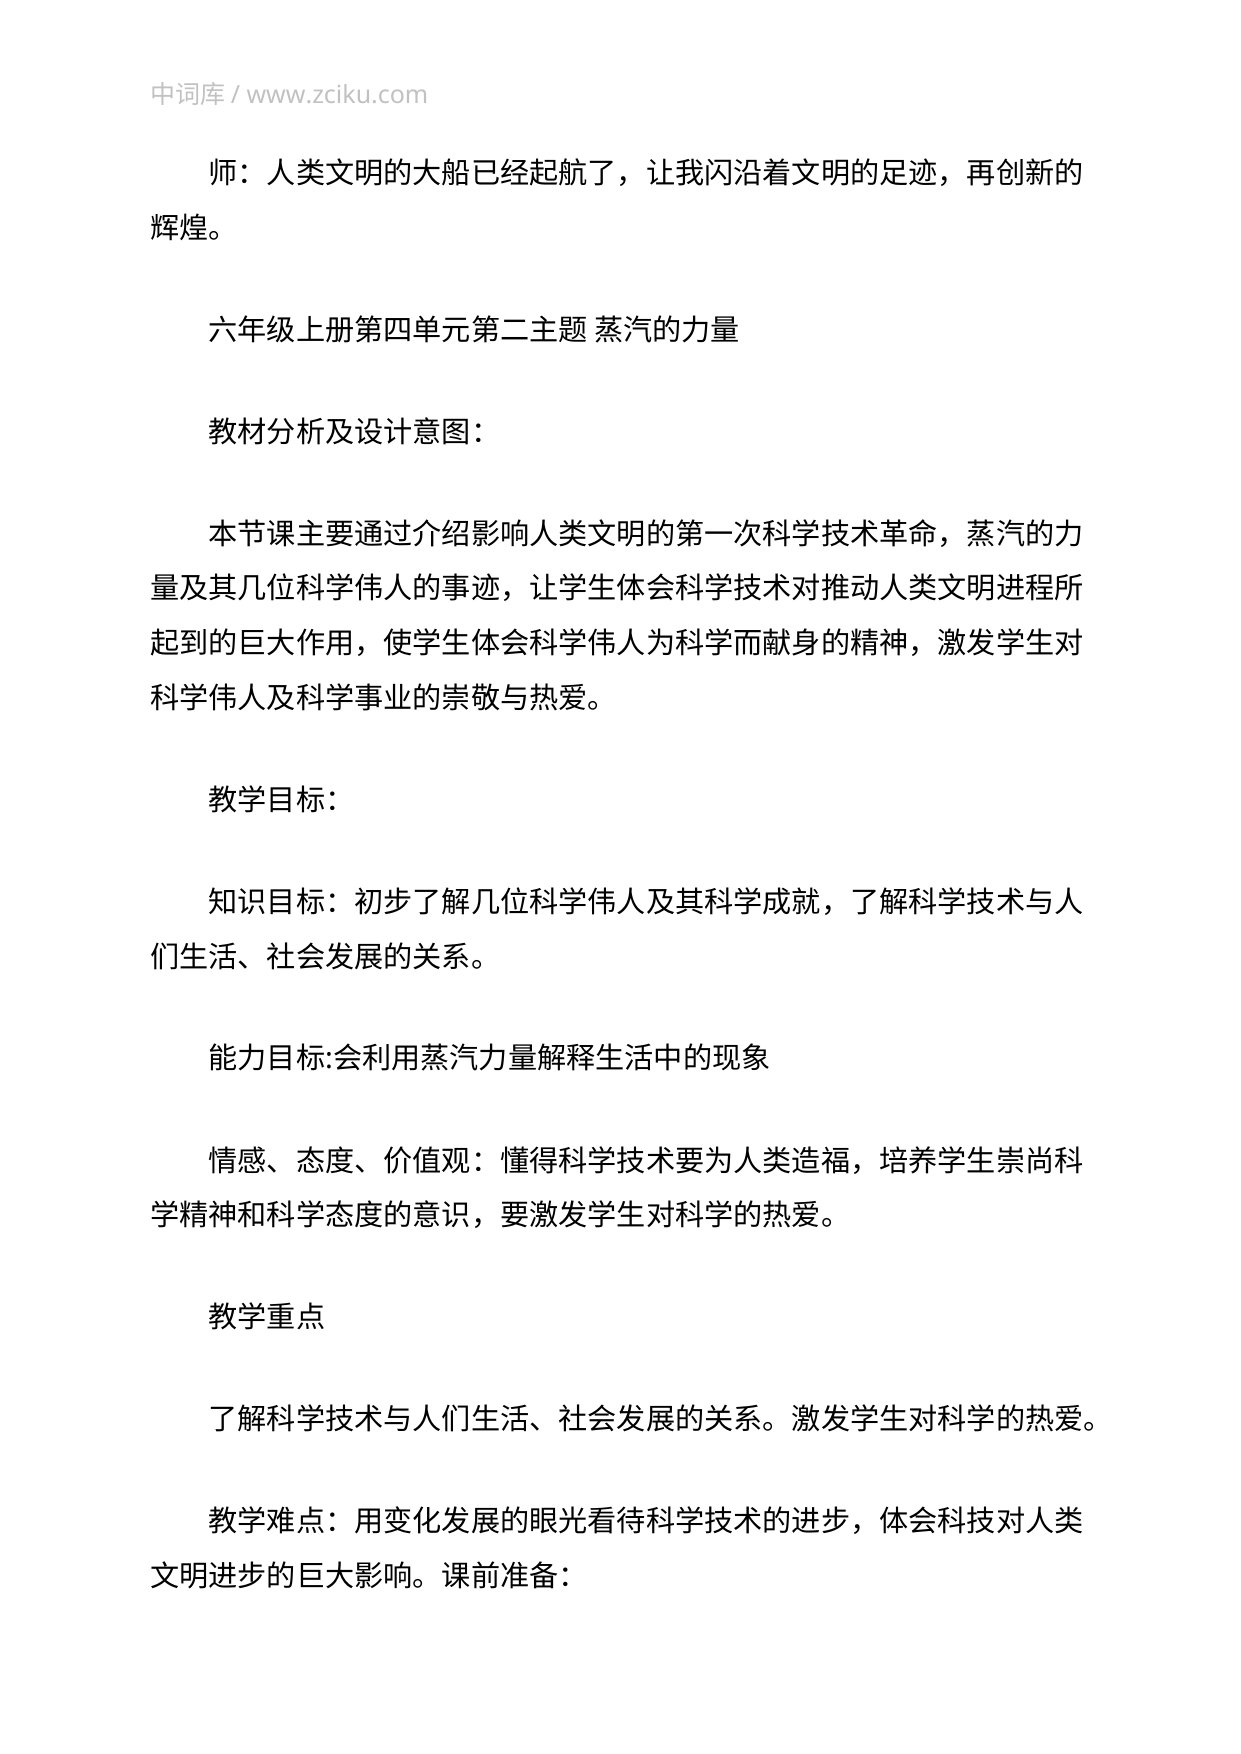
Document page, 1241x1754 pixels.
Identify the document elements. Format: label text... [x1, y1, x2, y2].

text 六年级上册第四单元第二主题 蒸汽的力量 [150, 307, 1090, 349]
text 教材分析及设计意图： [150, 408, 1090, 451]
text 了解科学技术与人们生活、社会发展的关系。激发学生对科学的热爱。 [150, 1396, 1090, 1438]
text 教学难点：用变化发展的眼光看待科学技术的进步，体会科技对人类文明进步的巨大影响。课前准备： [150, 1497, 1090, 1594]
text 能力目标:会利用蒸汽力量解释生活中的现象 [150, 1035, 1090, 1077]
text 教学目标： [150, 777, 1090, 819]
text 教学重点 [150, 1294, 1090, 1336]
text 情感、态度、价值观：懂得科学技术要为人类造福，培养学生崇尚科学精神和科学态度的意识，要激发学生对科学的热爱。 [150, 1137, 1090, 1234]
text 本节课主要通过介绍影响人类文明的第一次科学技术革命，蒸汽的力量及其几位科学伟人的事迹，让学生体会科学技术对推动人类文明进程所起到的巨大作用，使学生体会科学伟人为科学而献身的精神，激发学生对科学伟人及科学事业的崇敬与热爱。 [150, 510, 1090, 717]
text 知识目标：初步了解几位科学伟人及其科学成就，了解科学技术与人们生活、社会发展的关系。 [150, 878, 1090, 976]
text 师：人类文明的大船已经起航了，让我闪沿着文明的足迹，再创新的辉煌。 [150, 150, 1090, 247]
